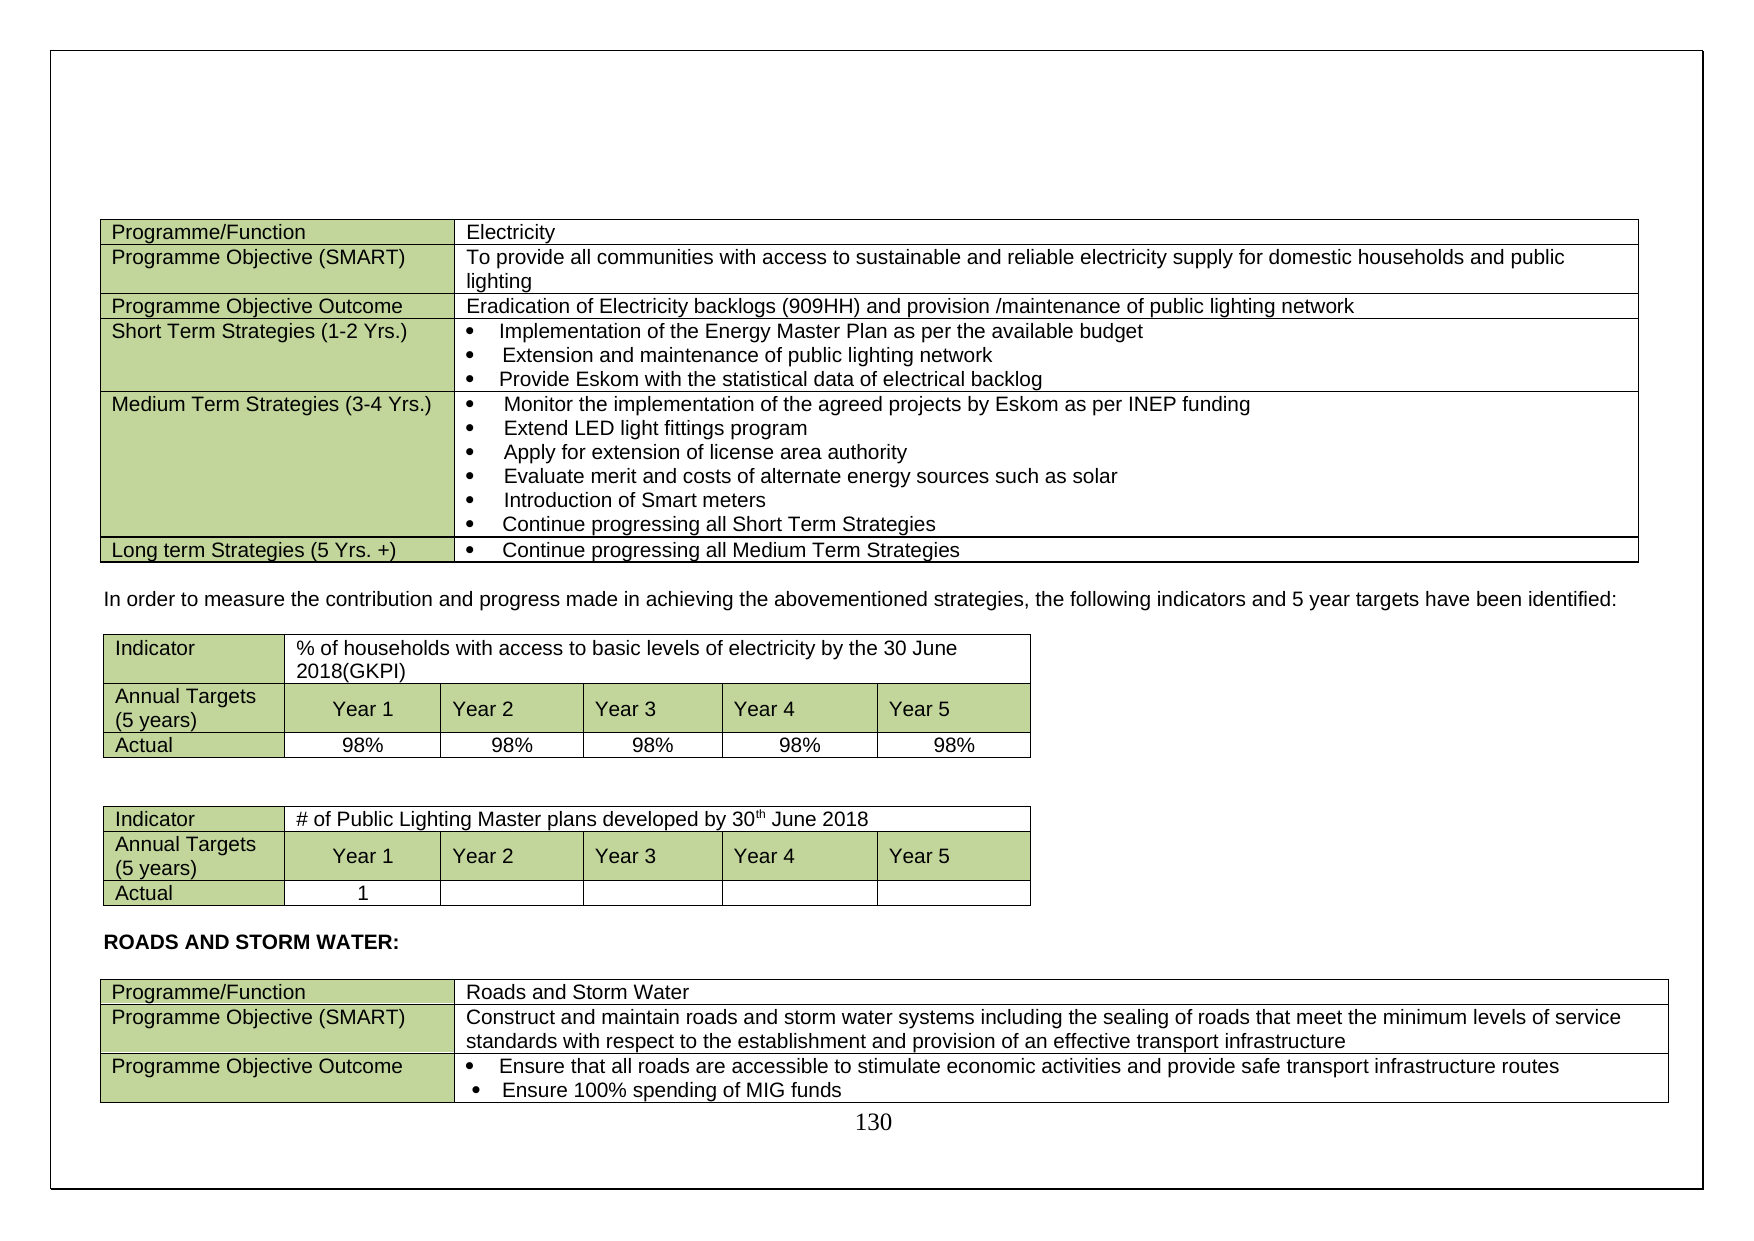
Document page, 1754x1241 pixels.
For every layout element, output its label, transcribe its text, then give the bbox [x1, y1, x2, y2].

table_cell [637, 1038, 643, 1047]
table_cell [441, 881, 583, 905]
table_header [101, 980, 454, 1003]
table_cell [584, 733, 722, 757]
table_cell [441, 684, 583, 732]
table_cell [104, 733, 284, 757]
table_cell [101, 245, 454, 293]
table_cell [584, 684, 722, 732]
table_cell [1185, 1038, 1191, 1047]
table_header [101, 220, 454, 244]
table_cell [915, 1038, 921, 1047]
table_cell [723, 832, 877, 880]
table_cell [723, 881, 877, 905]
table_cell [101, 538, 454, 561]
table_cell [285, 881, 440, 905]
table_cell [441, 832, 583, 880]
text In order to measure the contribution and progress made in achieving the abovementioned strategies, the following indicators and 5 year targets have been identified: [103, 586, 1643, 610]
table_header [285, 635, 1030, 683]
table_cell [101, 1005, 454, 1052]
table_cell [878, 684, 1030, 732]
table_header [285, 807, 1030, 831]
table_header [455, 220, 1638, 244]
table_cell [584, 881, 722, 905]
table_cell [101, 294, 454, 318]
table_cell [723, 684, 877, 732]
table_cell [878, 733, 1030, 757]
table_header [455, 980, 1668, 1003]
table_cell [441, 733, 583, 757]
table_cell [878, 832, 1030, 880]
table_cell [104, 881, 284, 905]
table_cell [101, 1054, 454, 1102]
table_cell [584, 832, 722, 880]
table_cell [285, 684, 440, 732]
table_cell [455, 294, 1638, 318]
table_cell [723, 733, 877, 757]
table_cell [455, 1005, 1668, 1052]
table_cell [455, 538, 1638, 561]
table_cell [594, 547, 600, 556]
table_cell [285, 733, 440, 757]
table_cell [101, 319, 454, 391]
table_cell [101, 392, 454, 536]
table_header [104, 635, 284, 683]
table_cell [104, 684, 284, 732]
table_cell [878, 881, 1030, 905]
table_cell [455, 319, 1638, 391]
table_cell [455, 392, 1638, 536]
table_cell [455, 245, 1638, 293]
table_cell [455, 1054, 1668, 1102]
text ROADS AND STORM WATER: [103, 930, 1643, 954]
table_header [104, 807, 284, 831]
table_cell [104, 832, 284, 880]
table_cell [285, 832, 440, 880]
